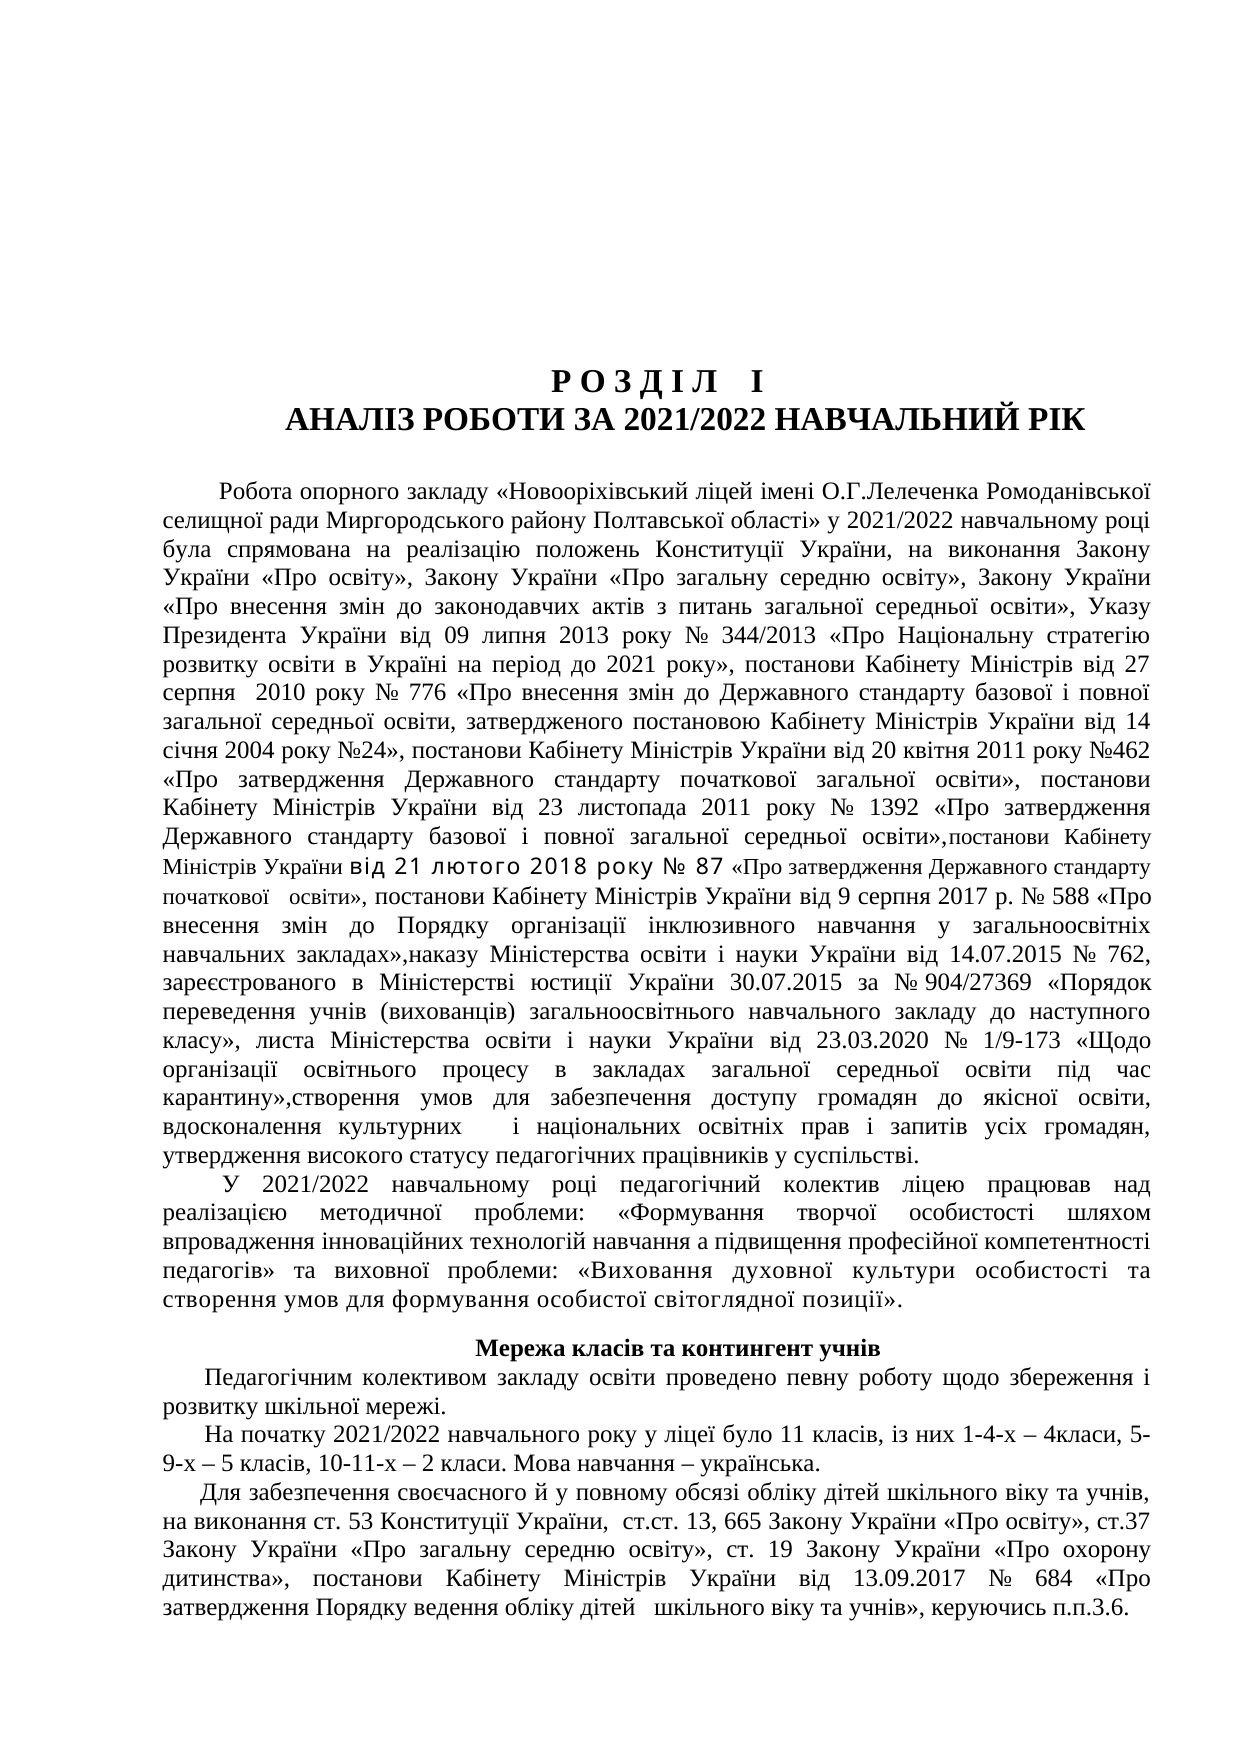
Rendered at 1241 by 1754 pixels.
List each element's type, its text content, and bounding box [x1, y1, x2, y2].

text Р О З Д І Л І [162, 361, 1152, 399]
text Педагогічним колективом закладу освіти проведено певну роботу щодо збереження і розвитку шкільної мережі. [162, 1362, 1152, 1419]
text АНАЛІЗ РОБОТИ ЗА 2021/2022 НАВЧАЛЬНИЙ РІК [162, 399, 1152, 438]
text Мережа класів та контингент учнів [162, 1333, 1152, 1362]
text Робота опорного закладу «Новооріхівський ліцей імені О.Г.Лелеченка Ромоданівської селищної ради Миргородського району Полтавської області» у 2021/2022 навчальному році була спрямована на реалізацію положень Конституції України, на виконання Закону України «Про освіту», Закону України «Про загальну середню освіту», Закону України «Про внесення змін до законодавчих актів з питань загальної середньої освіти», Указу Президента України від 09 липня 2013 року № 344/2013 «Про Національну стратегію розвитку освіти в Україні на період до 2021 року», постанови Кабінету Міністрів від 27 серпня 2010 року № 776 «Про внесення змін до Державного стандарту базової і повної загальної середньої освіти, затвердженого постановою Кабінету Міністрів України від 14 січня 2004 року №24», постанови Кабінету Міністрів України від 20 квітня 2011 року №462 «Про затвердження Державного стандарту початкової загальної освіти», постанови Кабінету Міністрів України від 23 листопада 2011 року № 1392 «Про затвердження Державного стандарту базової і повної загальної середньої освіти»,постанови Кабінету Міністрів України від 21 лютого 2018 року № 87 «Про затвердження Державного стандарту початкової освіти», постанови Кабінету Міністрів України від 9 серпня 2017 р. № 588 «Про внесення змін до Порядку організації інклюзивного навчання у загальноосвітніх навчальних закладах»,наказу Міністерства освіти і науки України від 14.07.2015 № 762, зареєстрованого в Міністерстві юстиції України 30.07.2015 за № 904/27369 «Порядок переведення учнів (вихованців) загальноосвітнього навчального закладу до наступного класу», листа Міністерства освіти і науки України від 23.03.2020 № 1/9-173 «Щодо організації освітнього процесу в закладах загальної середньої освіти під час карантину»,створення умов для забезпечення доступу громадян до якісної освіти, вдосконалення культурних і національних освітніх прав і запитів усіх громадян, утвердження високого статусу педагогічних працівників у суспільстві. [162, 476, 1152, 1169]
text Для забезпечення своєчасного й у повному обсязі обліку дітей шкільного віку та учнів, на виконання ст. 53 Конституції України, ст.ст. 13, 665 Закону України «Про освіту», ст.37 Закону України «Про загальну середню освіту», ст. 19 Закону України «Про охорону дитинства», постанови Кабінету Міністрів України від 13.09.2017 № 684 «Про затвердження Порядку ведення обліку дітей шкільного віку та учнів», керуючись п.п.3.6. [162, 1477, 1152, 1621]
text У 2021/2022 навчальному році педагогічний колектив ліцею працював над реалізацією методичної проблеми: «Формування творчої особистості шляхом впровадження інноваційних технологій навчання а підвищення професійної компетентності педагогів» та виховної проблеми: «Виховання духовної культури особистості та створення умов для формування особистої світоглядної позиції». [162, 1169, 1152, 1312]
text На початку 2021/2022 навчального року у ліцеї було 11 класів, із них 1-4-х – 4класи, 5-9-х – 5 класів, 10-11-х – 2 класи. Мова навчання – українська. [162, 1419, 1152, 1477]
